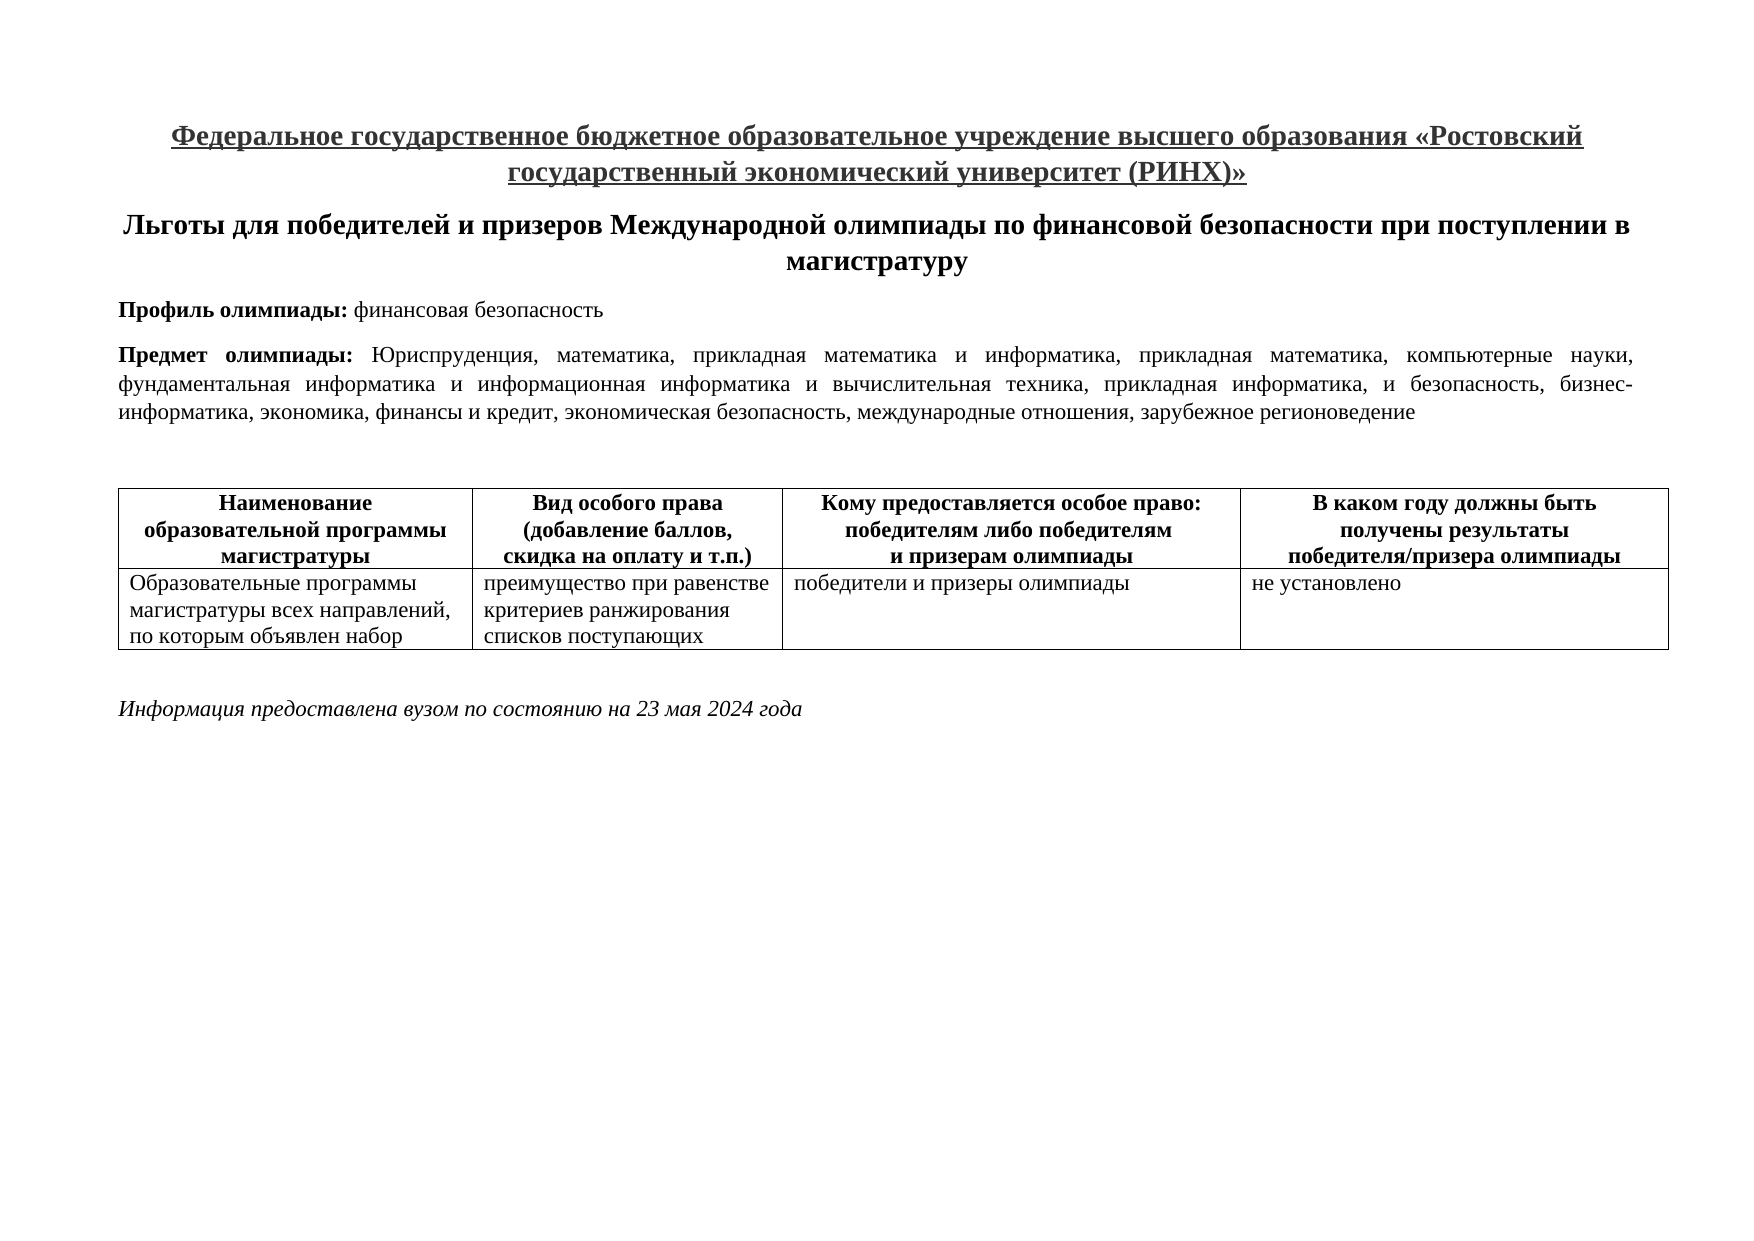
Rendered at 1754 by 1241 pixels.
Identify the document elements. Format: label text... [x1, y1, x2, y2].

table_header Кому предоставляется особое право: победителям либо победителям и призерам олимпиады [783, 489, 1240, 568]
text Федеральное государственное бюджетное образовательное учреждение высшего образования «Ростовский государственный экономический университет (РИНХ)» [118, 118, 1636, 188]
table_cell преимущество при равенстве критериев ранжирования списков поступающих [473, 569, 782, 648]
table_header Наименование образовательной программы магистратуры [119, 489, 472, 568]
text Информация предоставлена вузом по состоянию на 23 мая 2024 года [118, 694, 1636, 721]
text Льготы для победителей и призеров Международной олимпиады по финансовой безопасности при поступлении в магистратуру [118, 207, 1636, 277]
table_cell не установлено [1241, 569, 1668, 648]
text Предмет олимпиады: Юриспруденция, математика, прикладная математика и информатика, прикладная математика, компьютерные науки, фундаментальная информатика и информационная информатика и вычислительная техника, прикладная информатика, и безопасность, бизнес-информатика, экономика, финансы и кредит, экономическая безопасность, международные отношения, зарубежное регионоведение [118, 341, 1636, 424]
table_header Вид особого права (добавление баллов, скидка на оплату и т.п.) [473, 489, 782, 568]
table_cell Образовательные программы магистратуры всех направлений, по которым объявлен набор [119, 569, 472, 648]
table_cell победители и призеры олимпиады [783, 569, 1240, 648]
text Профиль олимпиады: финансовая безопасность [118, 296, 1636, 322]
table_header В каком году должны быть получены результаты победителя/призера олимпиады [1241, 489, 1668, 568]
